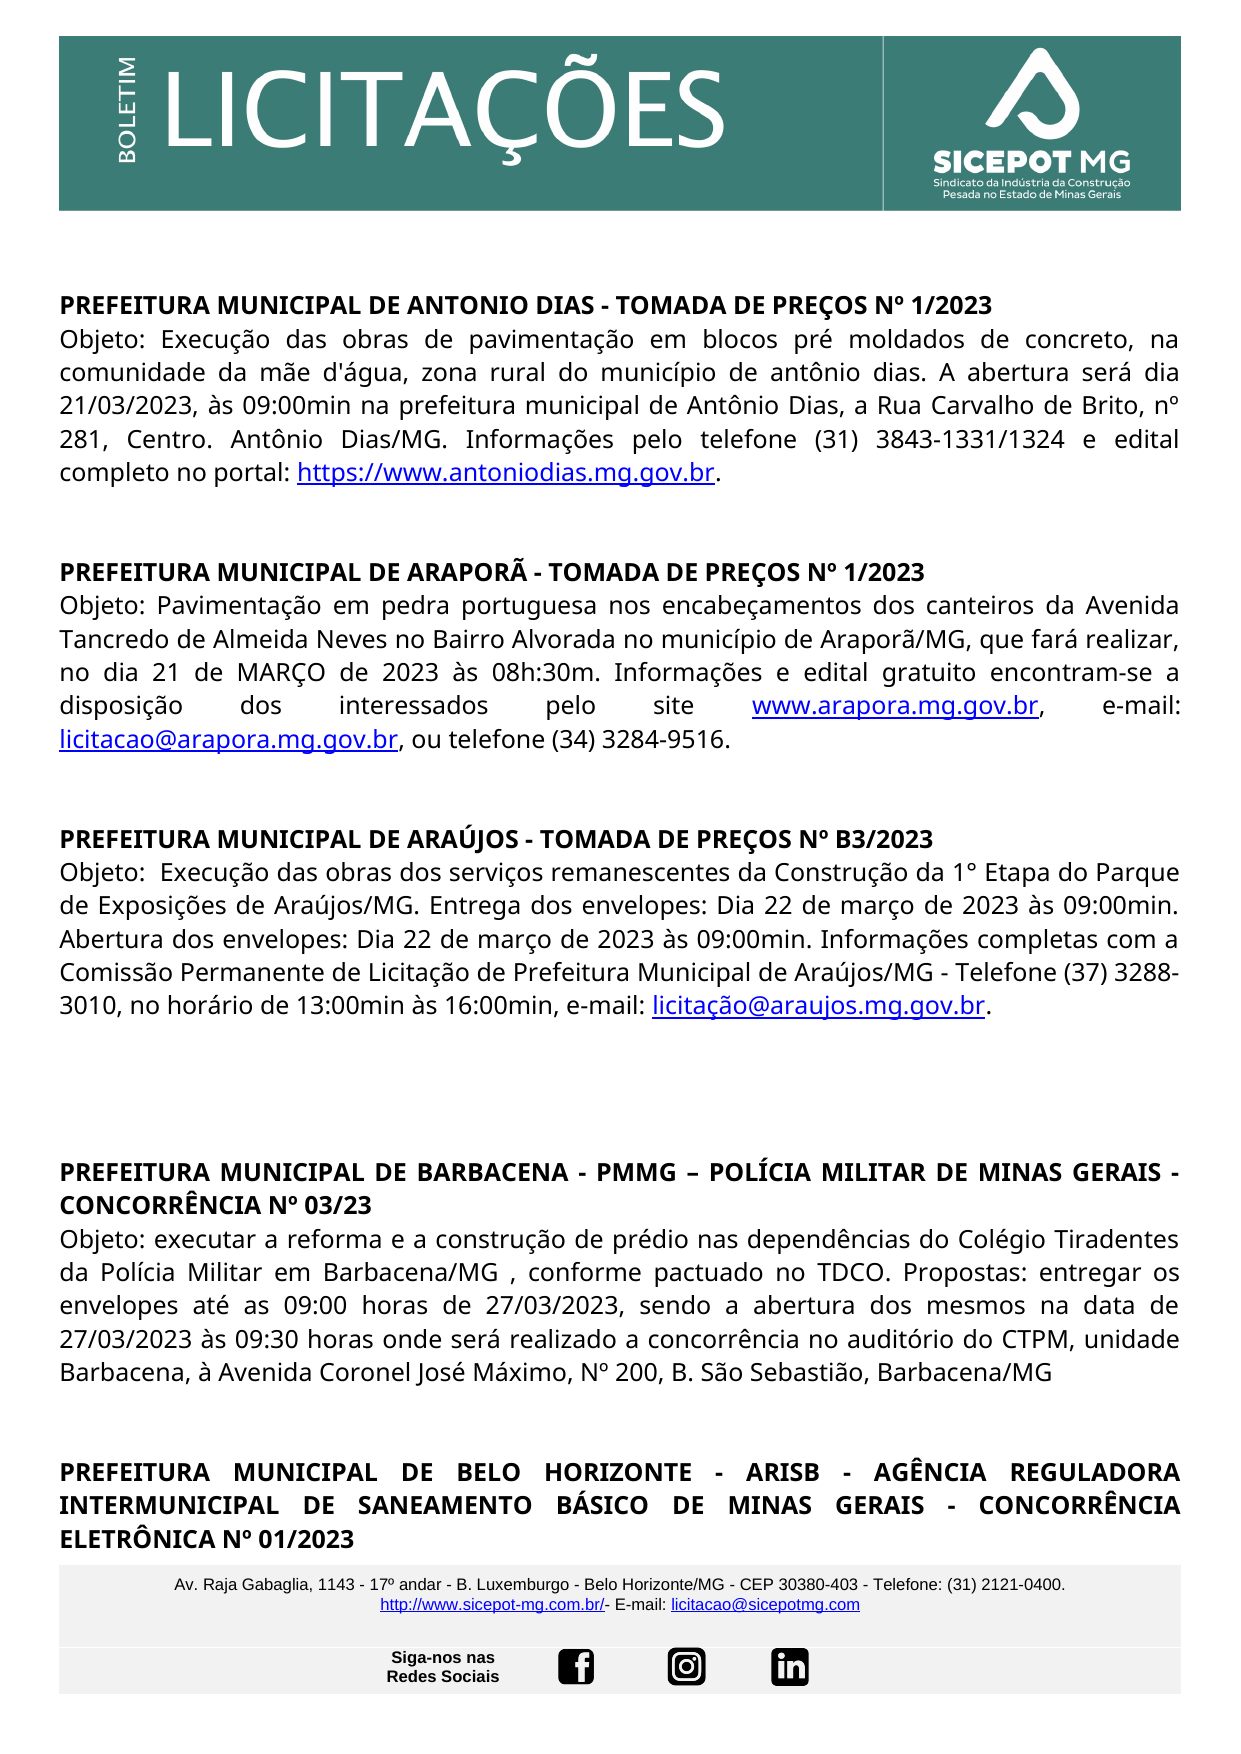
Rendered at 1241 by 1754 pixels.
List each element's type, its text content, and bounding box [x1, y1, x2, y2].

text PREFEITURA MUNICIPAL DE ARAÚJOS - TOMADA DE PREÇOS Nº B3/2023 [59, 821, 1181, 855]
text PREFEITURA MUNICIPAL DE ANTONIO DIAS - TOMADA DE PREÇOS Nº 1/2023 [59, 288, 1181, 321]
picture [771, 1648, 809, 1686]
text Objeto: executar a reforma e a construção de prédio nas dependências do Colégio Tiradentes da Polícia Militar em Barbacena/MG , conforme pactuado no TDCO. Propostas: entregar os envelopes até as 09:00 horas de 27/03/2023, sendo a abertura dos mesmos na data de 27/03/2023 às 09:30 horas onde será realizado a concorrência no auditório do CTPM, unidade Barbacena, à Avenida Coronel José Máximo, Nº 200, B. São Sebastião, Barbacena/MG [59, 1221, 1181, 1388]
text PREFEITURA MUNICIPAL DE BELO HORIZONTE - ARISB - AGÊNCIA REGULADORA INTERMUNICIPAL DE SANEAMENTO BÁSICO DE MINAS GERAIS - CONCORRÊNCIA ELETRÔNICA Nº 01/2023 [59, 1455, 1181, 1555]
picture [59, 36, 1181, 211]
picture [667, 1647, 706, 1686]
text Objeto: Execução das obras de pavimentação em blocos pré moldados de concreto, na comunidade da mãe d'água, zona rural do município de antônio dias. A abertura será dia 21/03/2023, às 09:00min na prefeitura municipal de Antônio Dias, a Rua Carvalho de Brito, nº 281, Centro. Antônio Dias/MG. Informações pelo telefone (31) 3843-1331/1324 e edital completo no portal: https://www.antoniodias.mg.gov.br. [59, 321, 1181, 488]
text PREFEITURA MUNICIPAL DE BARBACENA - PMMG – POLÍCIA MILITAR DE MINAS GERAIS - CONCORRÊNCIA Nº 03/23 [59, 1155, 1181, 1221]
text Objeto: Execução das obras dos serviços remanescentes da Construção da 1° Etapa do Parque de Exposições de Araújos/MG. Entrega dos envelopes: Dia 22 de março de 2023 às 09:00min. Abertura dos envelopes: Dia 22 de março de 2023 às 09:00min. Informações completas com a Comissão Permanente de Licitação de Prefeitura Municipal de Araújos/MG - Telefone (37) 3288-3010, no horário de 13:00min às 16:00min, e-mail: licitação@araujos.mg.gov.br. [59, 855, 1181, 1021]
text Objeto: Pavimentação em pedra portuguesa nos encabeçamentos dos canteiros da Avenida Tancredo de Almeida Neves no Bairro Alvorada no município de Araporã/MG, que fará realizar, no dia 21 de MARÇO de 2023 às 08h:30m. Informações e edital gratuito encontram-se a disposição dos interessados pelo site www.arapora.mg.gov.br, e-mail: licitacao@arapora.mg.gov.br, ou telefone (34) 3284-9516. [59, 588, 1181, 755]
picture [557, 1648, 594, 1685]
text PREFEITURA MUNICIPAL DE ARAPORÃ - TOMADA DE PREÇOS Nº 1/2023 [59, 555, 1181, 588]
